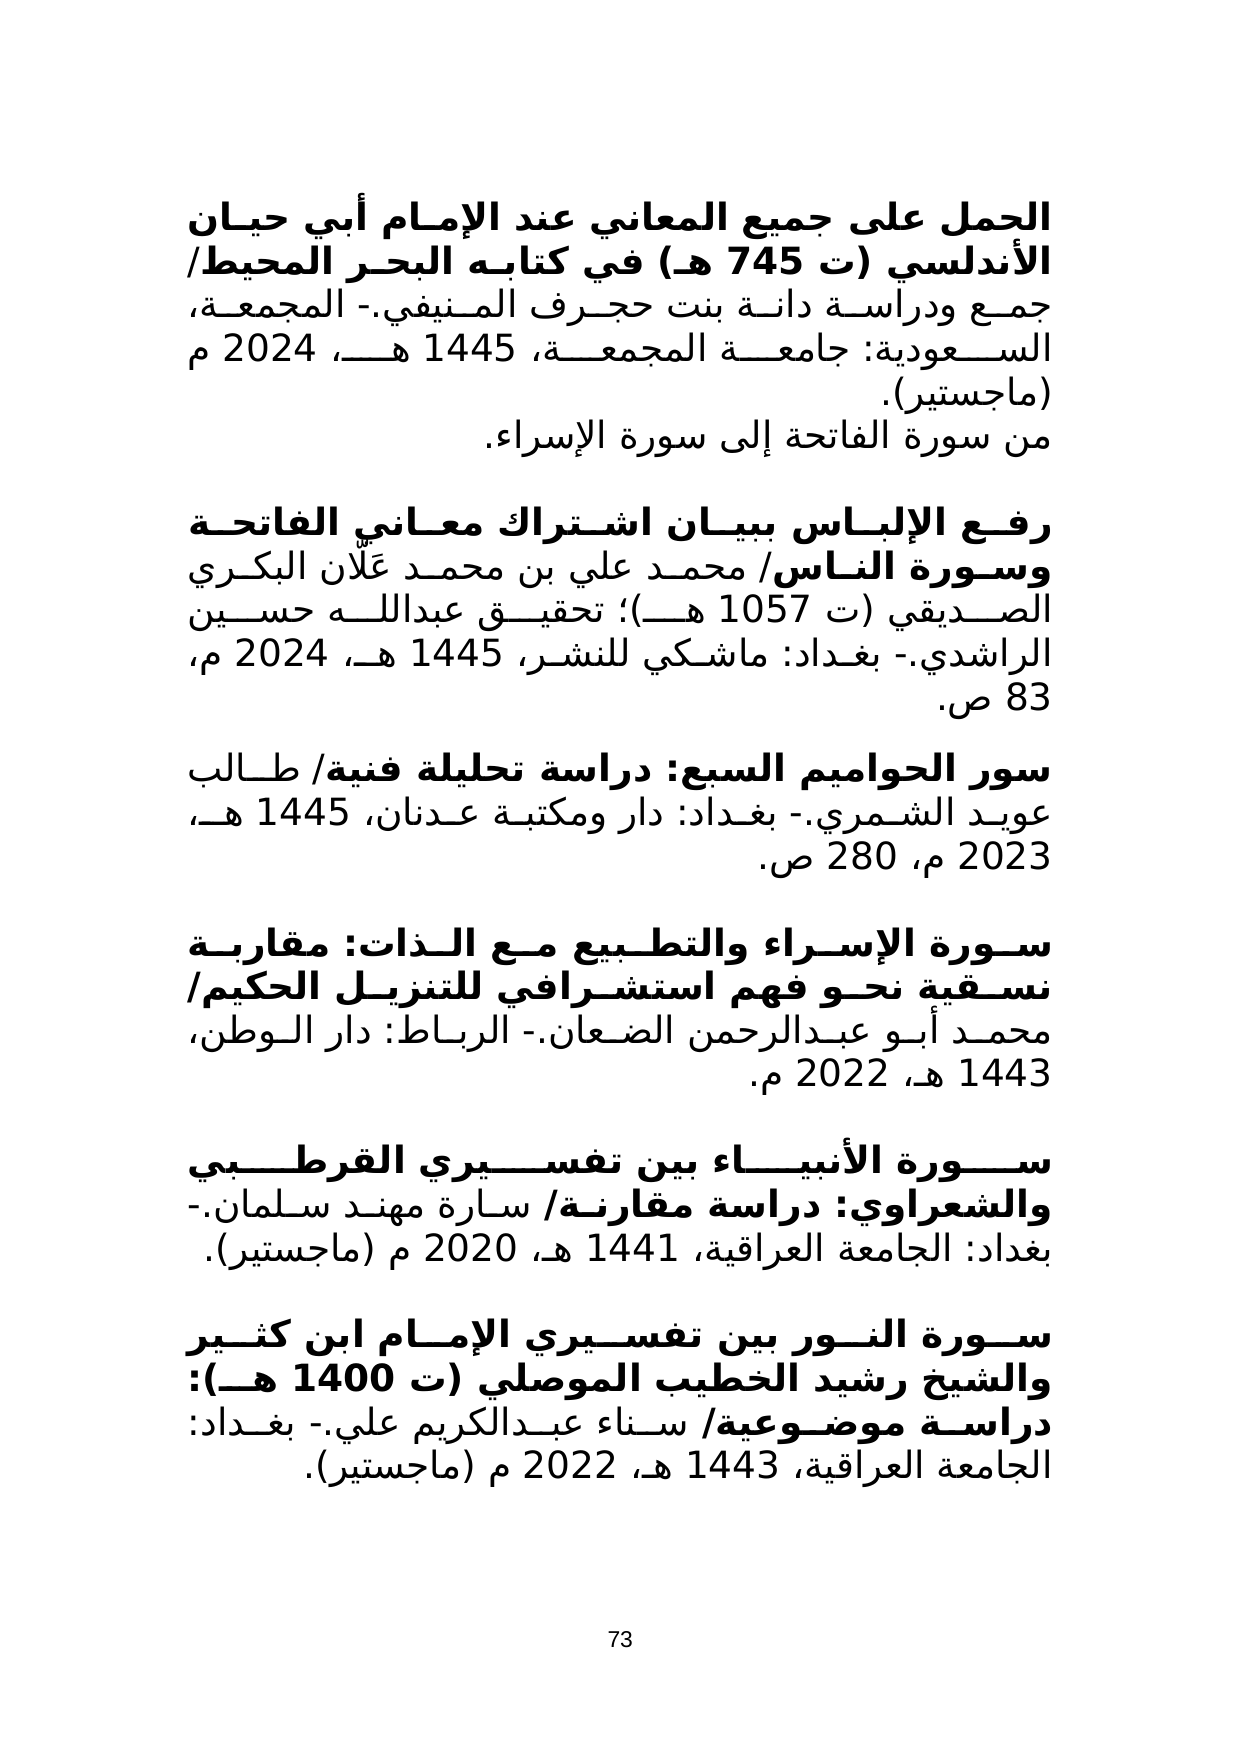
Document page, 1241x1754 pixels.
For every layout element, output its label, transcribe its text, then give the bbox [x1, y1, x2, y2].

text الحمل على جميع المعاني عند الإمام أبي حيان الأندلسي (ت 745 هـ) في كتابه البحر المحيط/ جمع ودراسة دانة بنت حجرف المنيفي.- المجمعة، السعودية: جامعة المجمعة، 1445 هـ، 2024 م (ماجستير). [187, 196, 1053, 414]
text من سورة الفاتحة إلى سورة الإسراء. [187, 414, 1053, 458]
text سورة الإسراء والتطبيع مع الذات: مقاربة نسقية نحو فهم استشرافي للتنزيل الحكيم/ محمد أبو عبدالرحمن الضعان.- الرباط: دار الوطن، 1443 هـ، 2022 م. [187, 921, 1053, 1096]
text رفع الإلباس ببيان اشتراك معاني الفاتحة وسورة الناس/ محمد علي بن محمد عَلّان البكري الصديقي (ت 1057 هـ)؛ تحقيق عبدالله حسين الراشدي.- بغداد: ماشكي للنشر، 1445 هـ، 2024 م، 83 ص. [187, 501, 1053, 719]
text سورة النور بين تفسيري الإمام ابن كثير والشيخ رشيد الخطيب الموصلي (ت 1400 هـ): دراسة موضوعية/ سناء عبدالكريم علي.- بغداد: الجامعة العراقية، 1443 هـ، 2022 م (ماجستير). [187, 1313, 1053, 1487]
text سور الحواميم السبع: دراسة تحليلة فنية/ طالب عويد الشمري.- بغداد: دار ومكتبة عدنان، 1445 هـ، 2023 م، 280 ص. [187, 747, 1053, 878]
text سورة الأنبياء بين تفسيري القرطبي والشعراوي: دراسة مقارنة/ سارة مهند سلمان.- بغداد: الجامعة العراقية، 1441 هـ، 2020 م (ماجستير). [187, 1139, 1053, 1270]
